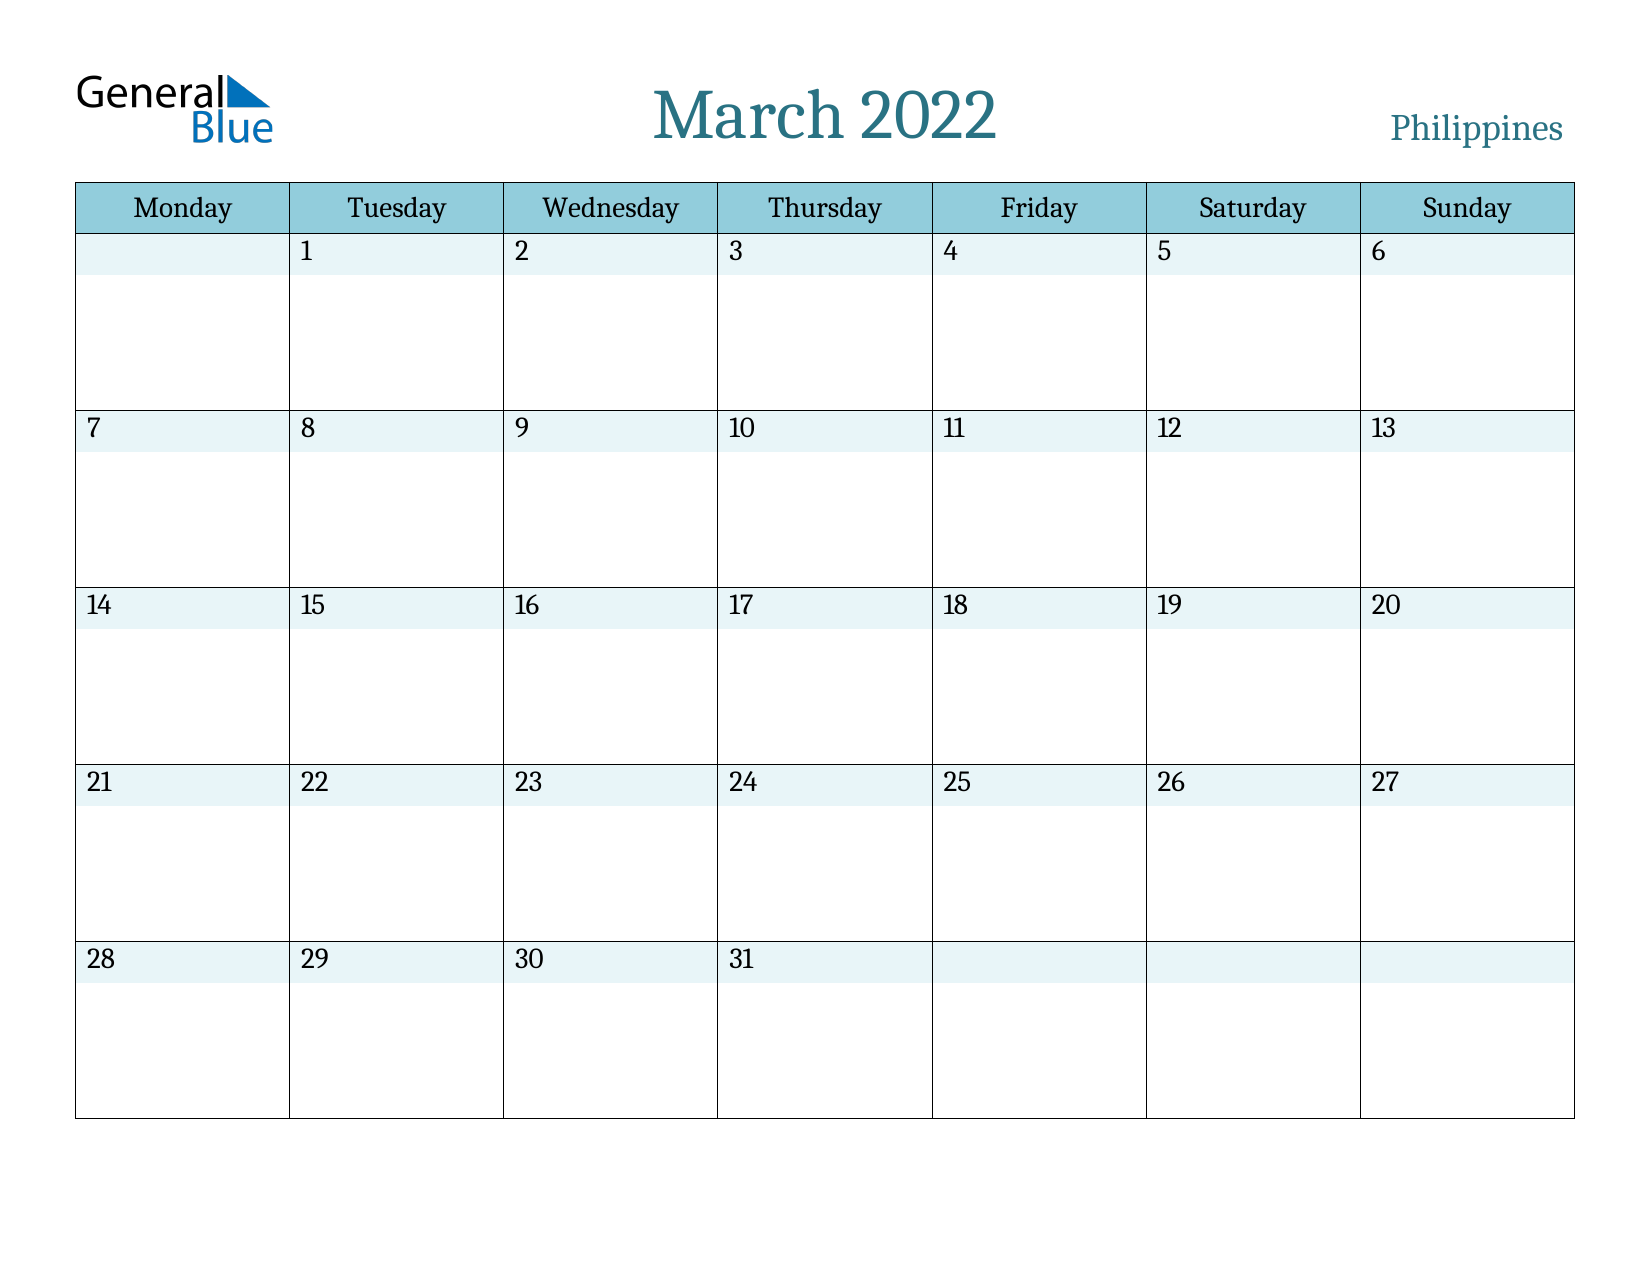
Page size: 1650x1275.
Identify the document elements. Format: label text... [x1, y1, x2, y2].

table_cell Sunday [1361, 183, 1574, 233]
table_cell [718, 806, 932, 941]
table_cell 14 [76, 588, 289, 629]
table_cell 31 [718, 942, 932, 983]
table_cell [76, 452, 289, 587]
table_cell [504, 452, 717, 587]
table_cell [933, 452, 1146, 587]
table_cell 13 [1361, 411, 1574, 452]
table_cell 3 [718, 234, 932, 275]
table_cell [718, 452, 932, 587]
table_cell 30 [504, 942, 717, 983]
table_cell [1147, 452, 1360, 587]
table_cell 18 [933, 588, 1146, 629]
table_cell 7 [76, 411, 289, 452]
table_cell 15 [290, 588, 503, 629]
table_cell [76, 629, 289, 764]
table_cell 28 [76, 942, 289, 983]
table_cell 19 [1147, 588, 1360, 629]
table_cell 1 [290, 234, 503, 275]
table_cell 17 [718, 588, 932, 629]
table_cell 16 [504, 588, 717, 629]
table_cell 9 [504, 411, 717, 452]
table_cell [1147, 942, 1360, 983]
table_cell 29 [290, 942, 503, 983]
table_cell 24 [718, 765, 932, 806]
table_cell 5 [1147, 234, 1360, 275]
table_cell 26 [1147, 765, 1360, 806]
table_header [76, 75, 503, 182]
table_cell [290, 275, 503, 410]
table_cell [718, 275, 932, 410]
table_cell [1147, 983, 1360, 1118]
table_cell [1361, 452, 1574, 587]
table_cell 12 [1147, 411, 1360, 452]
table_cell [1361, 629, 1574, 764]
table_cell 25 [933, 765, 1146, 806]
table_cell [1361, 806, 1574, 941]
table_cell 8 [290, 411, 503, 452]
picture [77, 75, 273, 143]
table_cell 22 [290, 765, 503, 806]
table_cell [290, 983, 503, 1118]
table_cell 11 [933, 411, 1146, 452]
table_cell 21 [76, 765, 289, 806]
table_cell Monday [76, 183, 289, 233]
table_header Philippines [1146, 75, 1574, 182]
table_cell [76, 234, 289, 275]
table_cell Friday [933, 183, 1146, 233]
table_cell [504, 275, 717, 410]
table_cell 2 [504, 234, 717, 275]
table_cell [933, 806, 1146, 941]
table_cell [718, 629, 932, 764]
table_cell Thursday [718, 183, 932, 233]
table_cell [76, 806, 289, 941]
table_cell Saturday [1147, 183, 1360, 233]
table_cell 27 [1361, 765, 1574, 806]
table_cell [504, 806, 717, 941]
table_cell 20 [1361, 588, 1574, 629]
table_cell [504, 983, 717, 1118]
table_cell 23 [504, 765, 717, 806]
table_cell [1147, 275, 1360, 410]
table_cell Tuesday [290, 183, 503, 233]
table_cell [1361, 983, 1574, 1118]
table_cell 4 [933, 234, 1146, 275]
table_cell [933, 629, 1146, 764]
table_cell 6 [1361, 234, 1574, 275]
table_cell [76, 983, 289, 1118]
table_cell [504, 629, 717, 764]
table_cell [290, 806, 503, 941]
table_cell [1361, 942, 1574, 983]
table_cell [1147, 806, 1360, 941]
table_cell Wednesday [504, 183, 717, 233]
table_cell [933, 275, 1146, 410]
table_header March 2022 [504, 75, 1146, 182]
table_cell [1147, 629, 1360, 764]
table_cell 10 [718, 411, 932, 452]
table_cell [1361, 275, 1574, 410]
table_cell [718, 983, 932, 1118]
table_cell [933, 983, 1146, 1118]
table_cell [290, 452, 503, 587]
table_cell [290, 629, 503, 764]
table_cell [76, 275, 289, 410]
table_cell [933, 942, 1146, 983]
